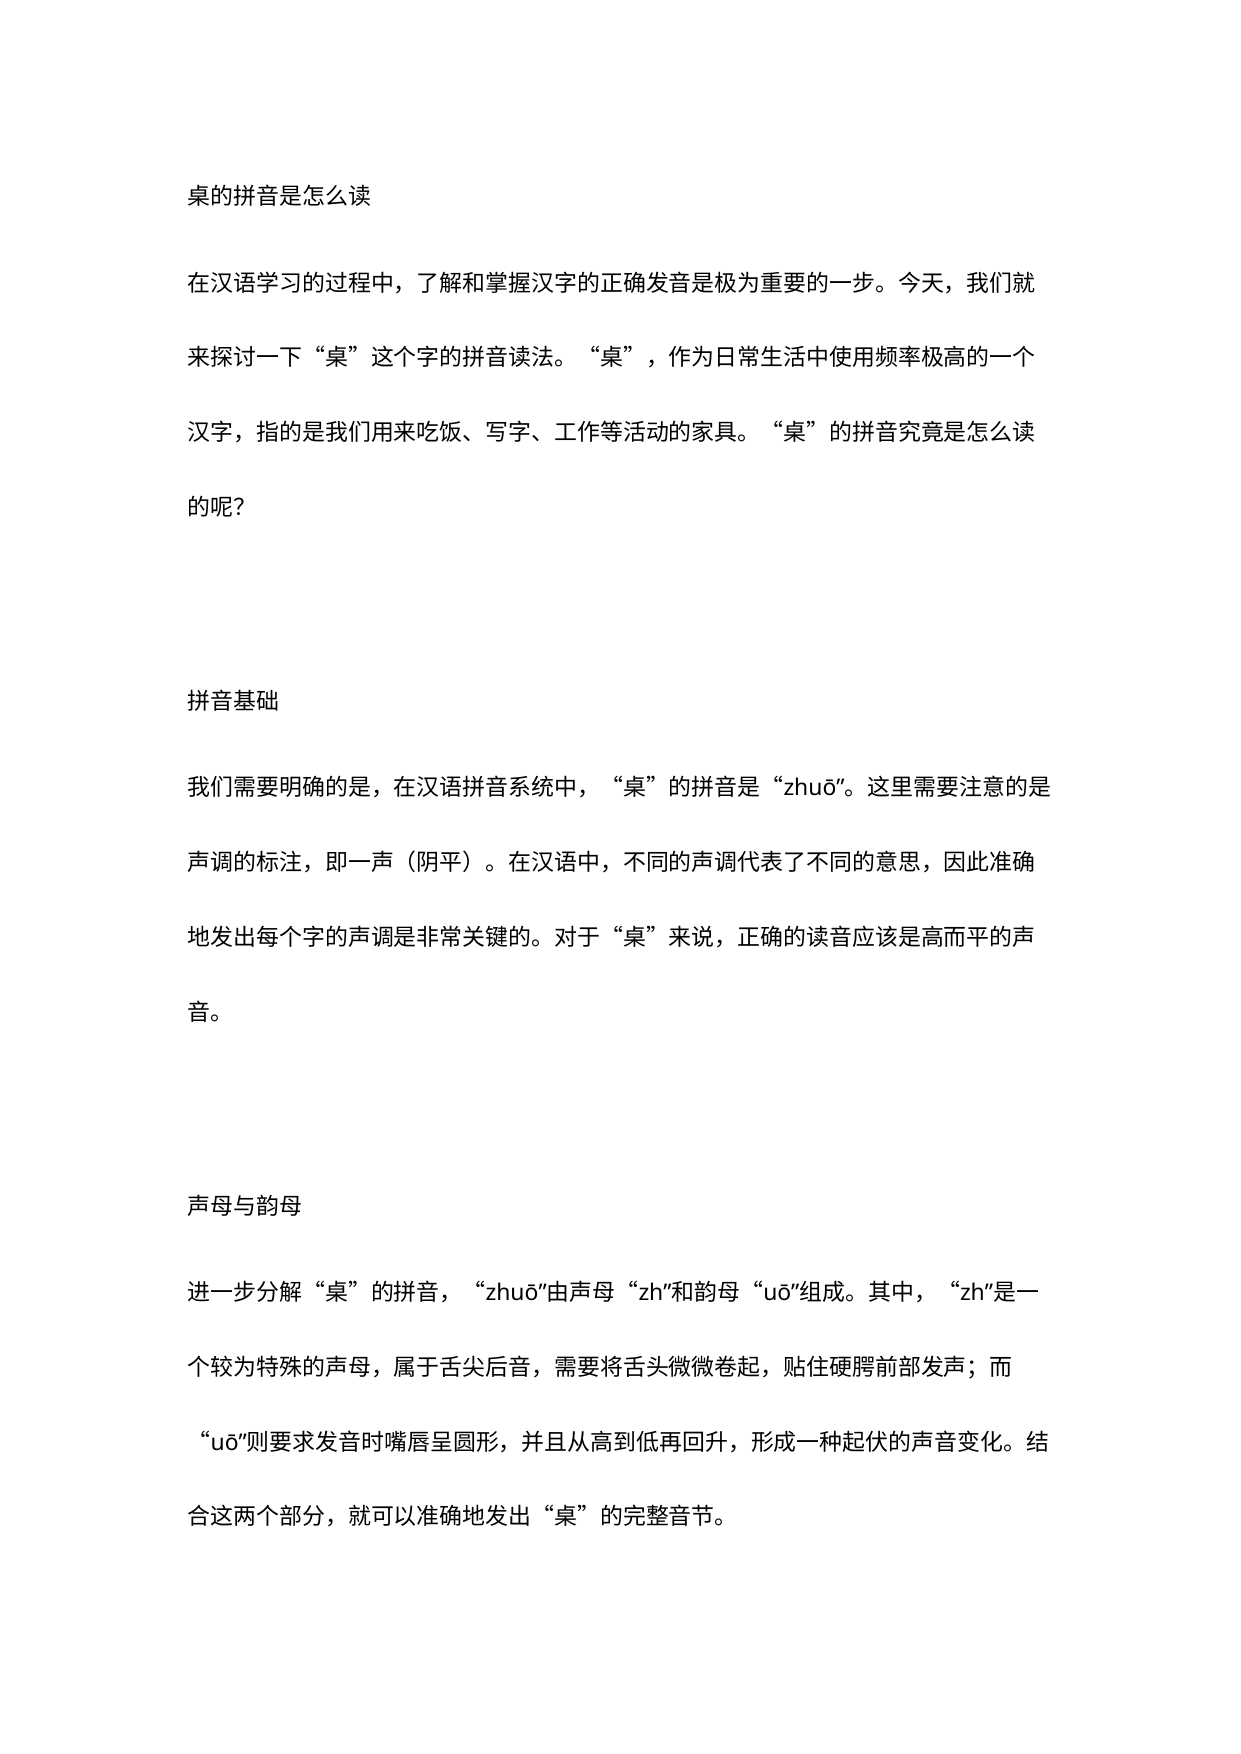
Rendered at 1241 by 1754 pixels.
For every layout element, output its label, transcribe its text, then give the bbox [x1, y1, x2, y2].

text 声母与韵母 [187, 1172, 1053, 1237]
text 在汉语学习的过程中，了解和掌握汉字的正确发音是极为重要的一步。今天，我们就来探讨一下“桌”这个字的拼音读法。“桌”，作为日常生活中使用频率极高的一个汉字，指的是我们用来吃饭、写字、工作等活动的家具。“桌”的拼音究竟是怎么读的呢？ [187, 248, 1053, 538]
text 进一步分解“桌”的拼音，“zhuō”由声母“zh”和韵母“uō”组成。其中，“zh”是一个较为特殊的声母，属于舌尖后音，需要将舌头微微卷起，贴住硬腭前部发声；而“uō”则要求发音时嘴唇呈圆形，并且从高到低再回升，形成一种起伏的声音变化。结合这两个部分，就可以准确地发出“桌”的完整音节。 [187, 1258, 1053, 1547]
text 我们需要明确的是，在汉语拼音系统中，“桌”的拼音是“zhuō”。这里需要注意的是声调的标注，即一声（阴平）。在汉语中，不同的声调代表了不同的意思，因此准确地发出每个字的声调是非常关键的。对于“桌”来说，正确的读音应该是高而平的声音。 [187, 753, 1053, 1042]
text 桌的拼音是怎么读 [187, 162, 1053, 227]
text 拼音基础 [187, 667, 1053, 732]
